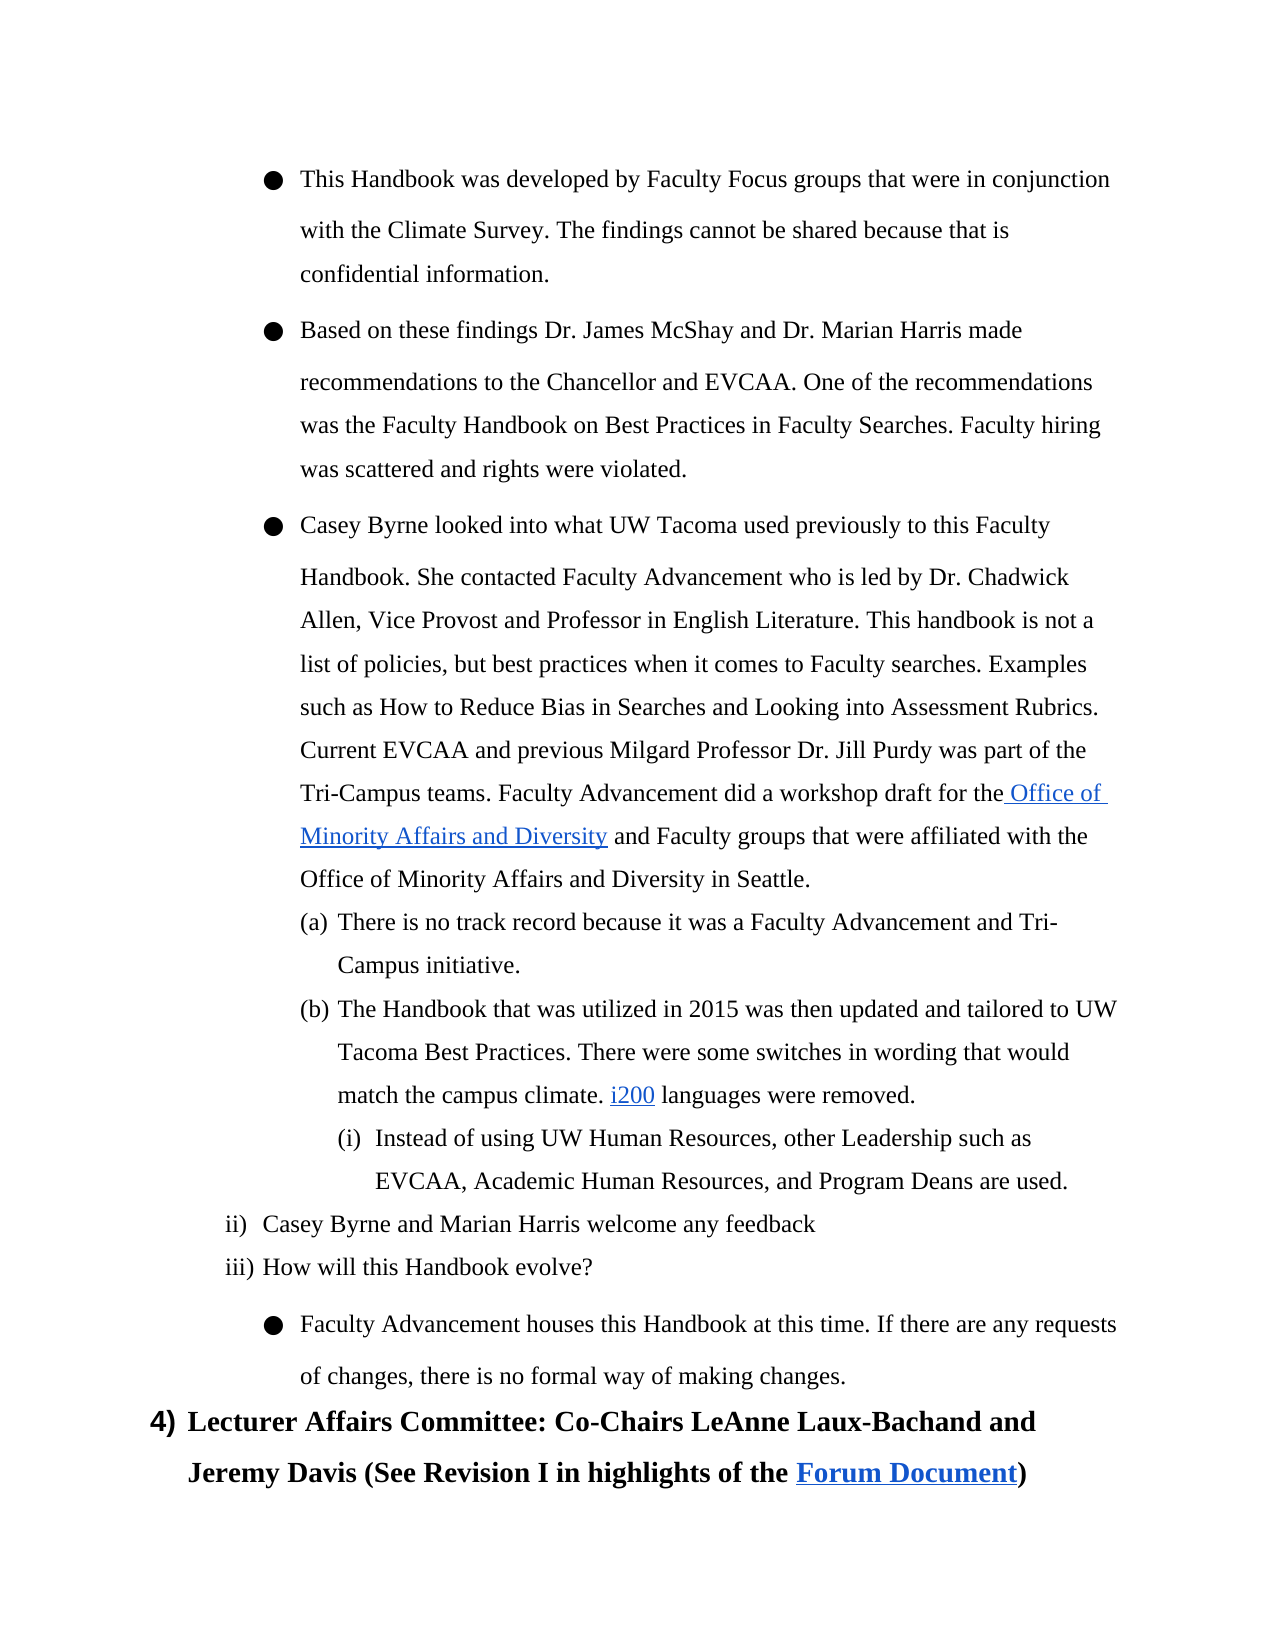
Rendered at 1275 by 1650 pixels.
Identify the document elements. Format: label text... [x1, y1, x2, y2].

list Lecturer Affairs Committee: Co-Chairs LeAnne Laux-Bachand and Jeremy Davis (See Revision I in highlights of the Forum Document) [150, 1404, 1125, 1488]
list Casey Byrne looked into what UW Tacoma used previously to this Faculty Handbook. She contacted Faculty Advancement who is led by Dr. Chadwick Allen, Vice Provost and Professor in English Literature. This handbook is not a list of policies, but best practices when it comes to Faculty searches. Examples such as How to Reduce Bias in Searches and Looking into Assessment Rubrics. Current EVCAA and previous Milgard Professor Dr. Jill Purdy was part of the Tri-Campus teams. Faculty Advancement did a workshop draft for the Office of Minority Affairs and Diversity and Faculty groups that were affiliated with the Office of Minority Affairs and Diversity in Seattle. [262, 497, 1125, 893]
list The Handbook that was utilized in 2015 was then updated and tailored to UW Tacoma Best Practices. There were some switches in wording that would match the campus climate. i200 languages were removed. [300, 994, 1125, 1109]
list There is no track record because it was a Faculty Advancement and Tri-Campus initiative. [300, 907, 1125, 979]
list This Handbook was developed by Faculty Focus groups that were in conjunction with the Climate Survey. The findings cannot be shared because that is confidential information. [262, 150, 1125, 287]
list How will this Handbook evolve? [225, 1252, 1125, 1281]
list Faculty Advancement houses this Handbook at this time. If there are any requests of changes, there is no formal way of making changes. [262, 1296, 1125, 1390]
list Casey Byrne and Marian Harris welcome any feedback [225, 1209, 1125, 1238]
list Based on these findings Dr. James McShay and Dr. Marian Harris made recommendations to the Chancellor and EVCAA. One of the recommendations was the Faculty Handbook on Best Practices in Faculty Searches. Faculty hiring was scattered and rights were violated. [262, 302, 1125, 482]
list Instead of using UW Human Resources, other Leadership such as EVCAA, Academic Human Resources, and Program Deans are used. [337, 1123, 1125, 1195]
